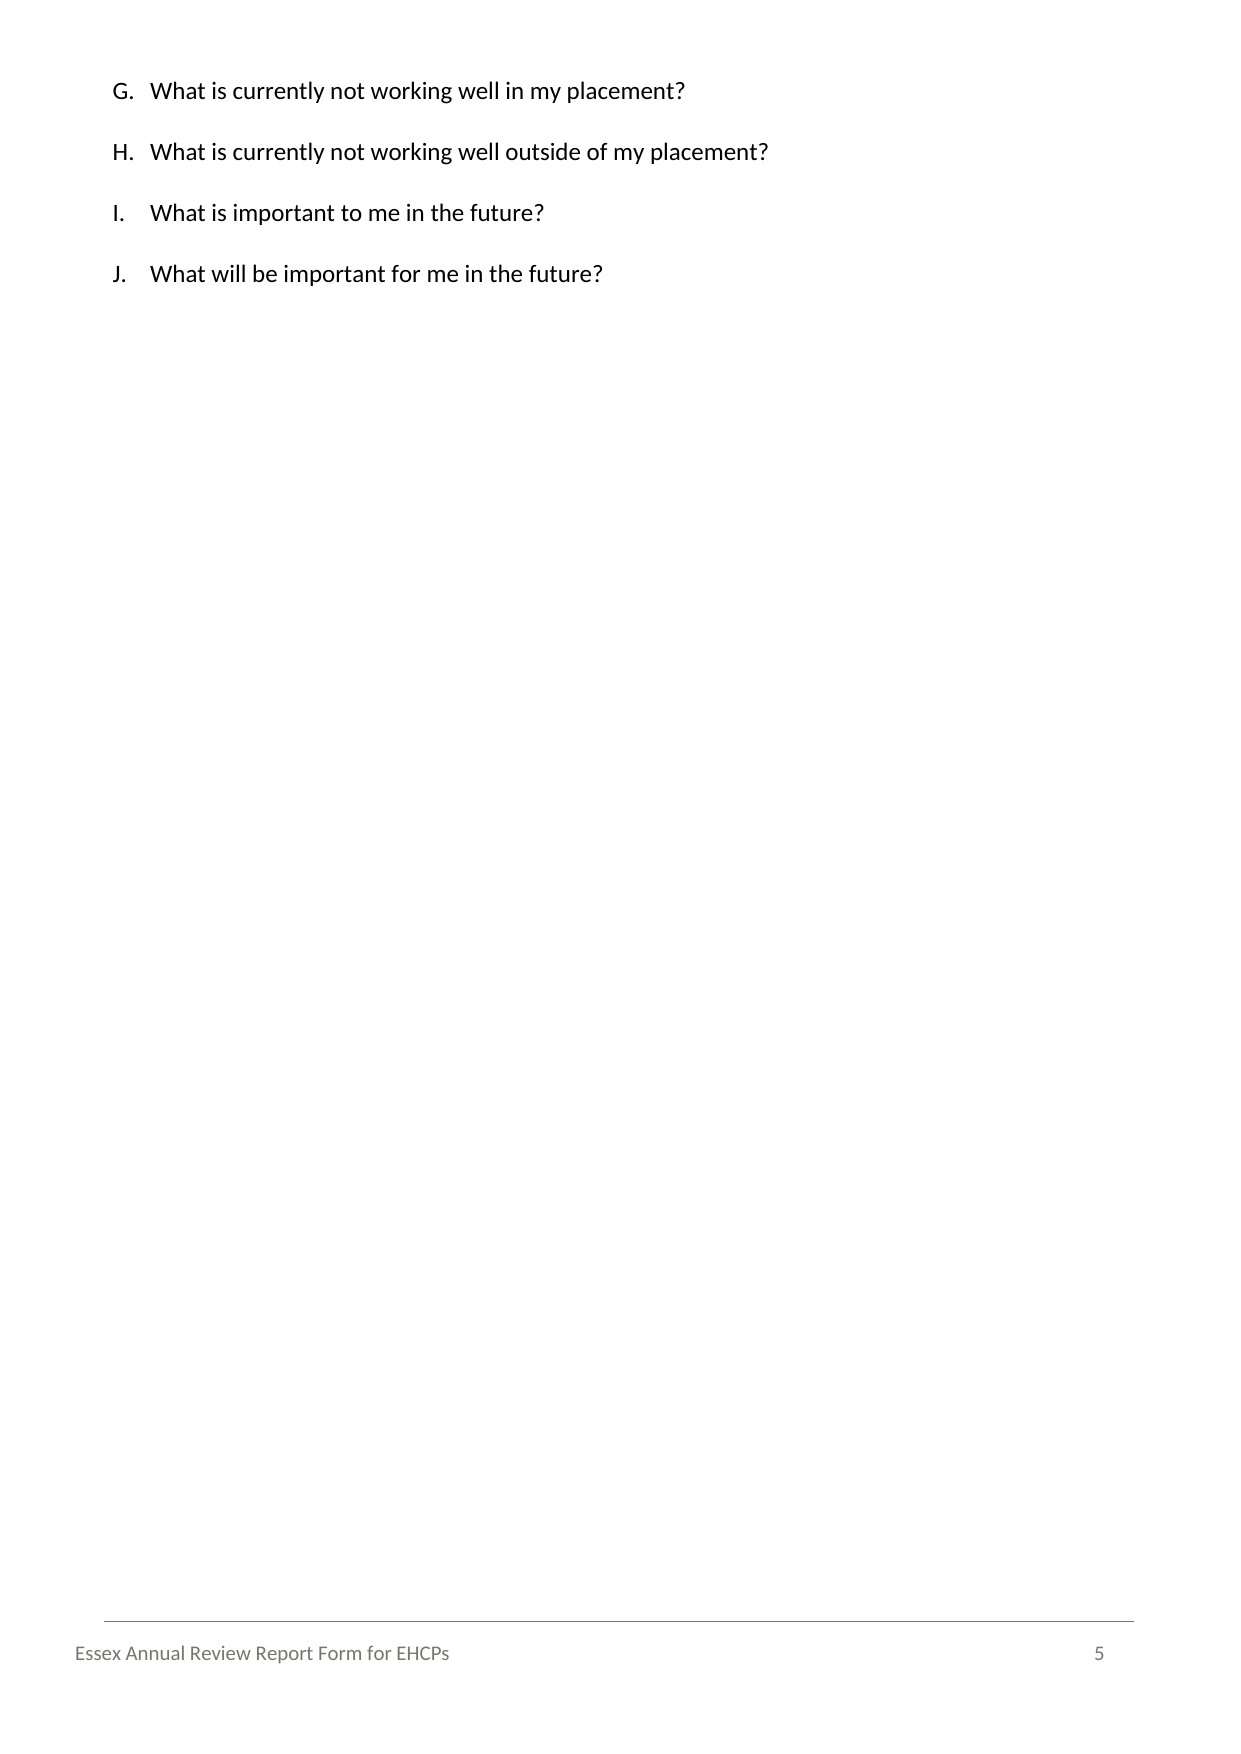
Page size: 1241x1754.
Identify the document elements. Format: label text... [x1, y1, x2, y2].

list What is currently not working well outside of my placement? [112, 136, 1165, 167]
list What is important to me in the future? [112, 197, 1165, 228]
list What is currently not working well in my placement? [112, 75, 1165, 106]
list What will be important for me in the future? [112, 258, 1165, 289]
